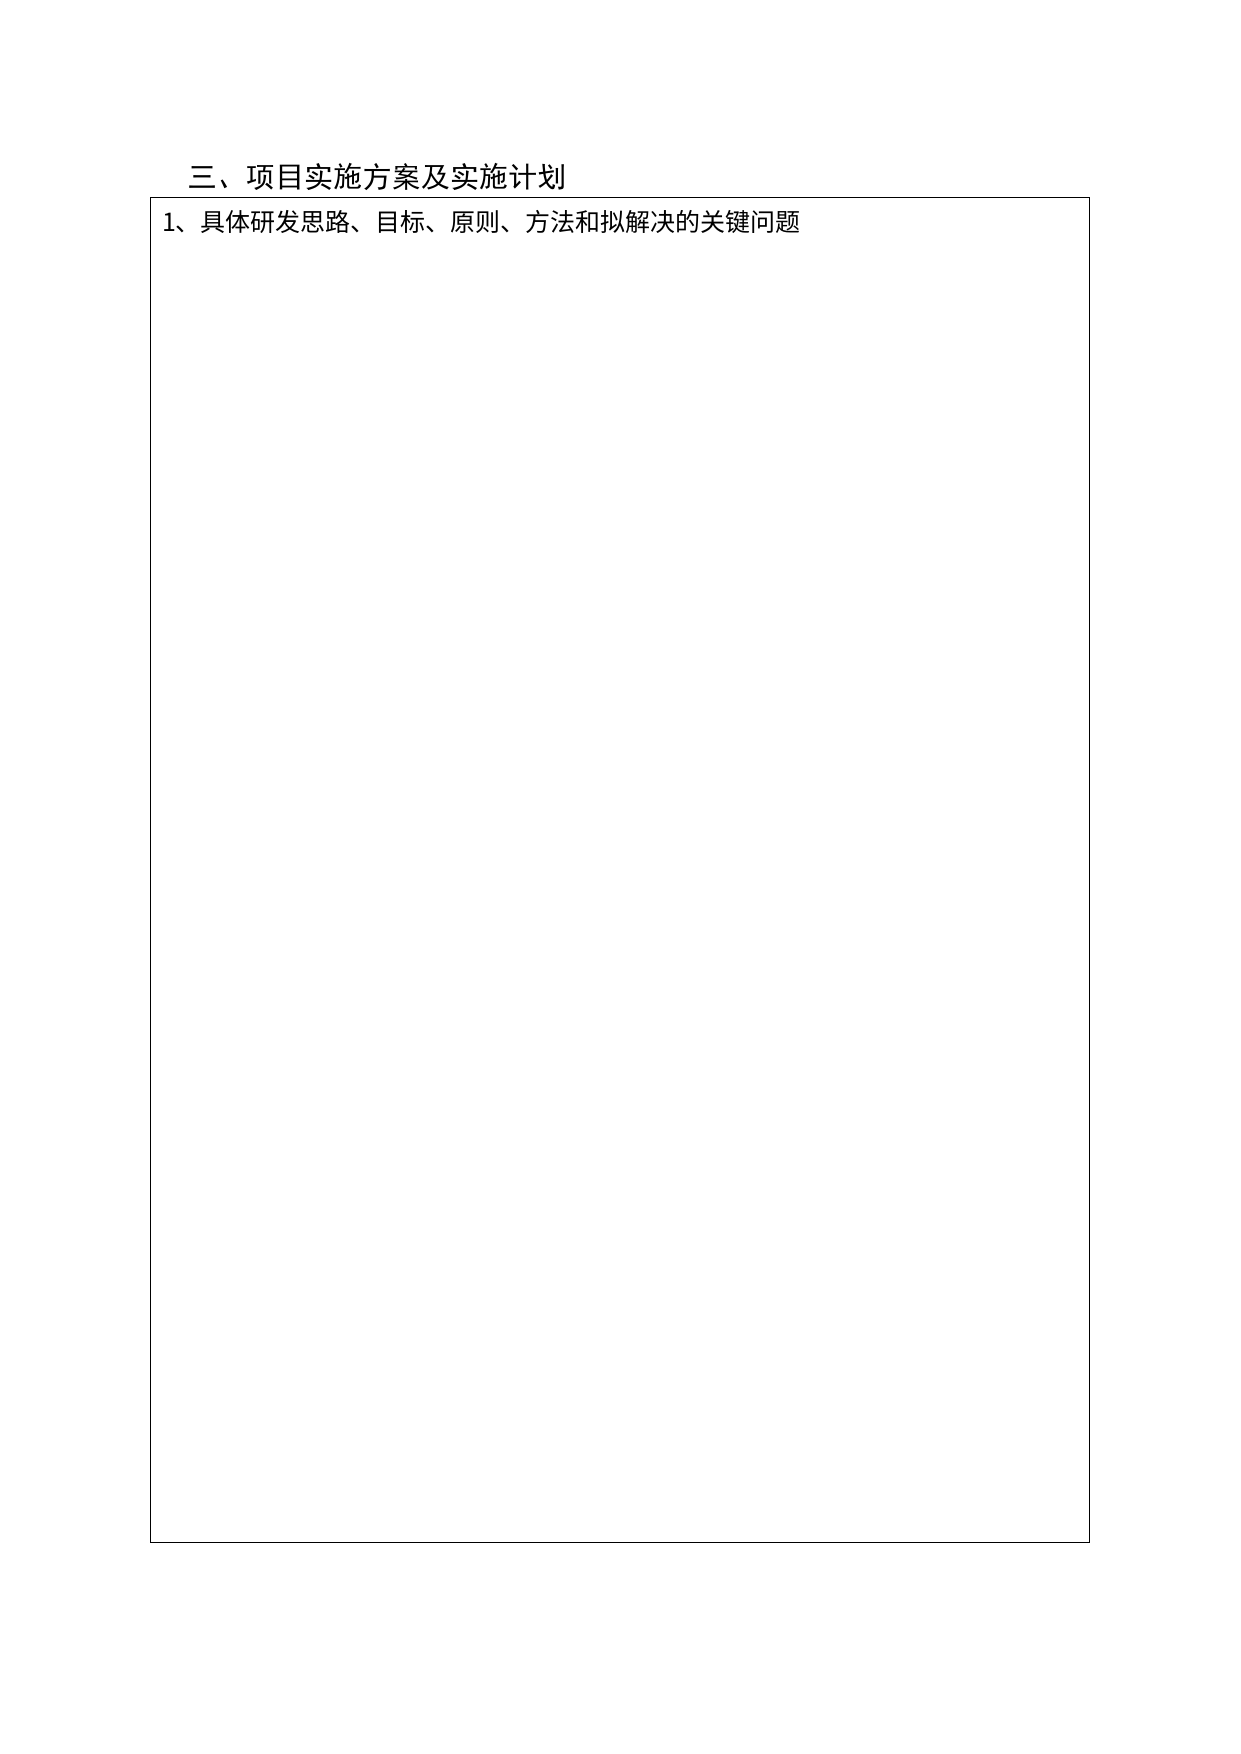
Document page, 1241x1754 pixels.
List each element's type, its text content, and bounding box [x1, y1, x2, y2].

table_header 1、具体研发思路、目标、原则、方法和拟解决的关键问题 [151, 198, 1089, 1542]
text 三、项目实施方案及实施计划 [187, 152, 1053, 197]
